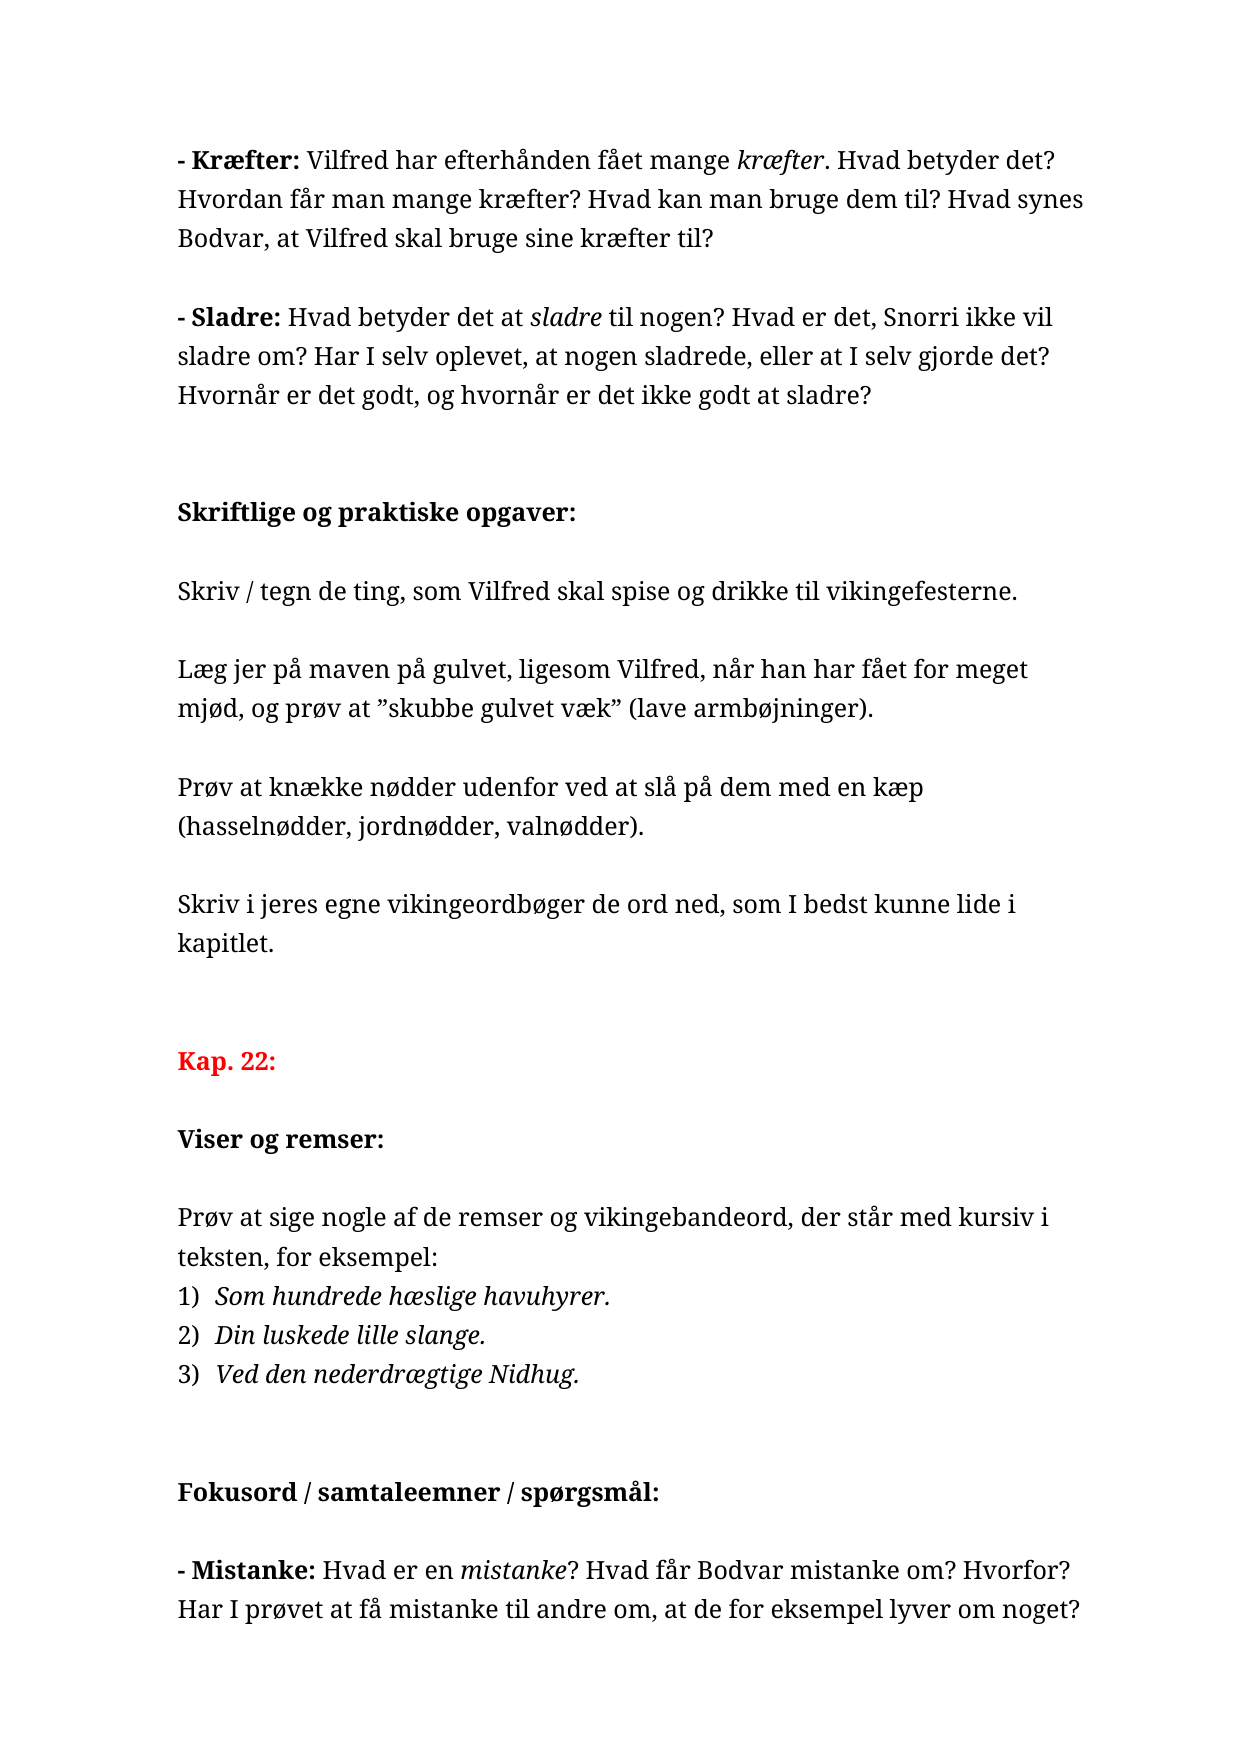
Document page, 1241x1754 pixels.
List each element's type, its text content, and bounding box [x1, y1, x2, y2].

text Viser og remser: [177, 1122, 1093, 1156]
text Prøv at sige nogle af de remser og vikingebandeord, der står med kursiv i teksten, for eksempel: [177, 1200, 1093, 1273]
text Læg jer på maven på gulvet, ligesom Vilfred, når han har fået for meget mjød, og prøv at ”skubbe gulvet væk” (lave armbøjninger). [177, 652, 1093, 725]
text - Sladre: Hvad betyder det at sladre til nogen? Hvad er det, Snorri ikke vil sladre om? Har I selv oplevet, at nogen sladrede, eller at I selv gjorde det? Hvornår er det godt, og hvornår er det ikke godt at sladre? [177, 299, 1093, 412]
list Ved den nederdrægtige Nidhug. [177, 1357, 1093, 1391]
list Som hundrede hæslige havuhyrer. [177, 1278, 1093, 1312]
text Prøv at knække nødder udenfor ved at slå på dem med en kæp (hasselnødder, jordnødder, valnødder). [177, 769, 1093, 842]
text - Mistanke: Hvad er en mistanke? Hvad får Bodvar mistanke om? Hvorfor? Har I prøvet at få mistanke til andre om, at de for eksempel lyver om noget? [177, 1553, 1093, 1626]
text Kap. 22: [177, 1043, 1093, 1077]
list Din luskede lille slange. [177, 1318, 1093, 1352]
text Skriv / tegn de ting, som Vilfred skal spise og drikke til vikingefesterne. [177, 573, 1093, 607]
text Skriv i jeres egne vikingeordbøger de ord ned, som I bedst kunne lide i kapitlet. [177, 887, 1093, 960]
text Skriftlige og praktiske opgaver: [177, 495, 1093, 529]
text - Kræfter: Vilfred har efterhånden fået mange kræfter. Hvad betyder det? Hvordan får man mange kræfter? Hvad kan man bruge dem til? Hvad synes Bodvar, at Vilfred skal bruge sine kræfter til? [177, 143, 1093, 255]
text Fokusord / samtaleemner / spørgsmål: [177, 1474, 1093, 1508]
